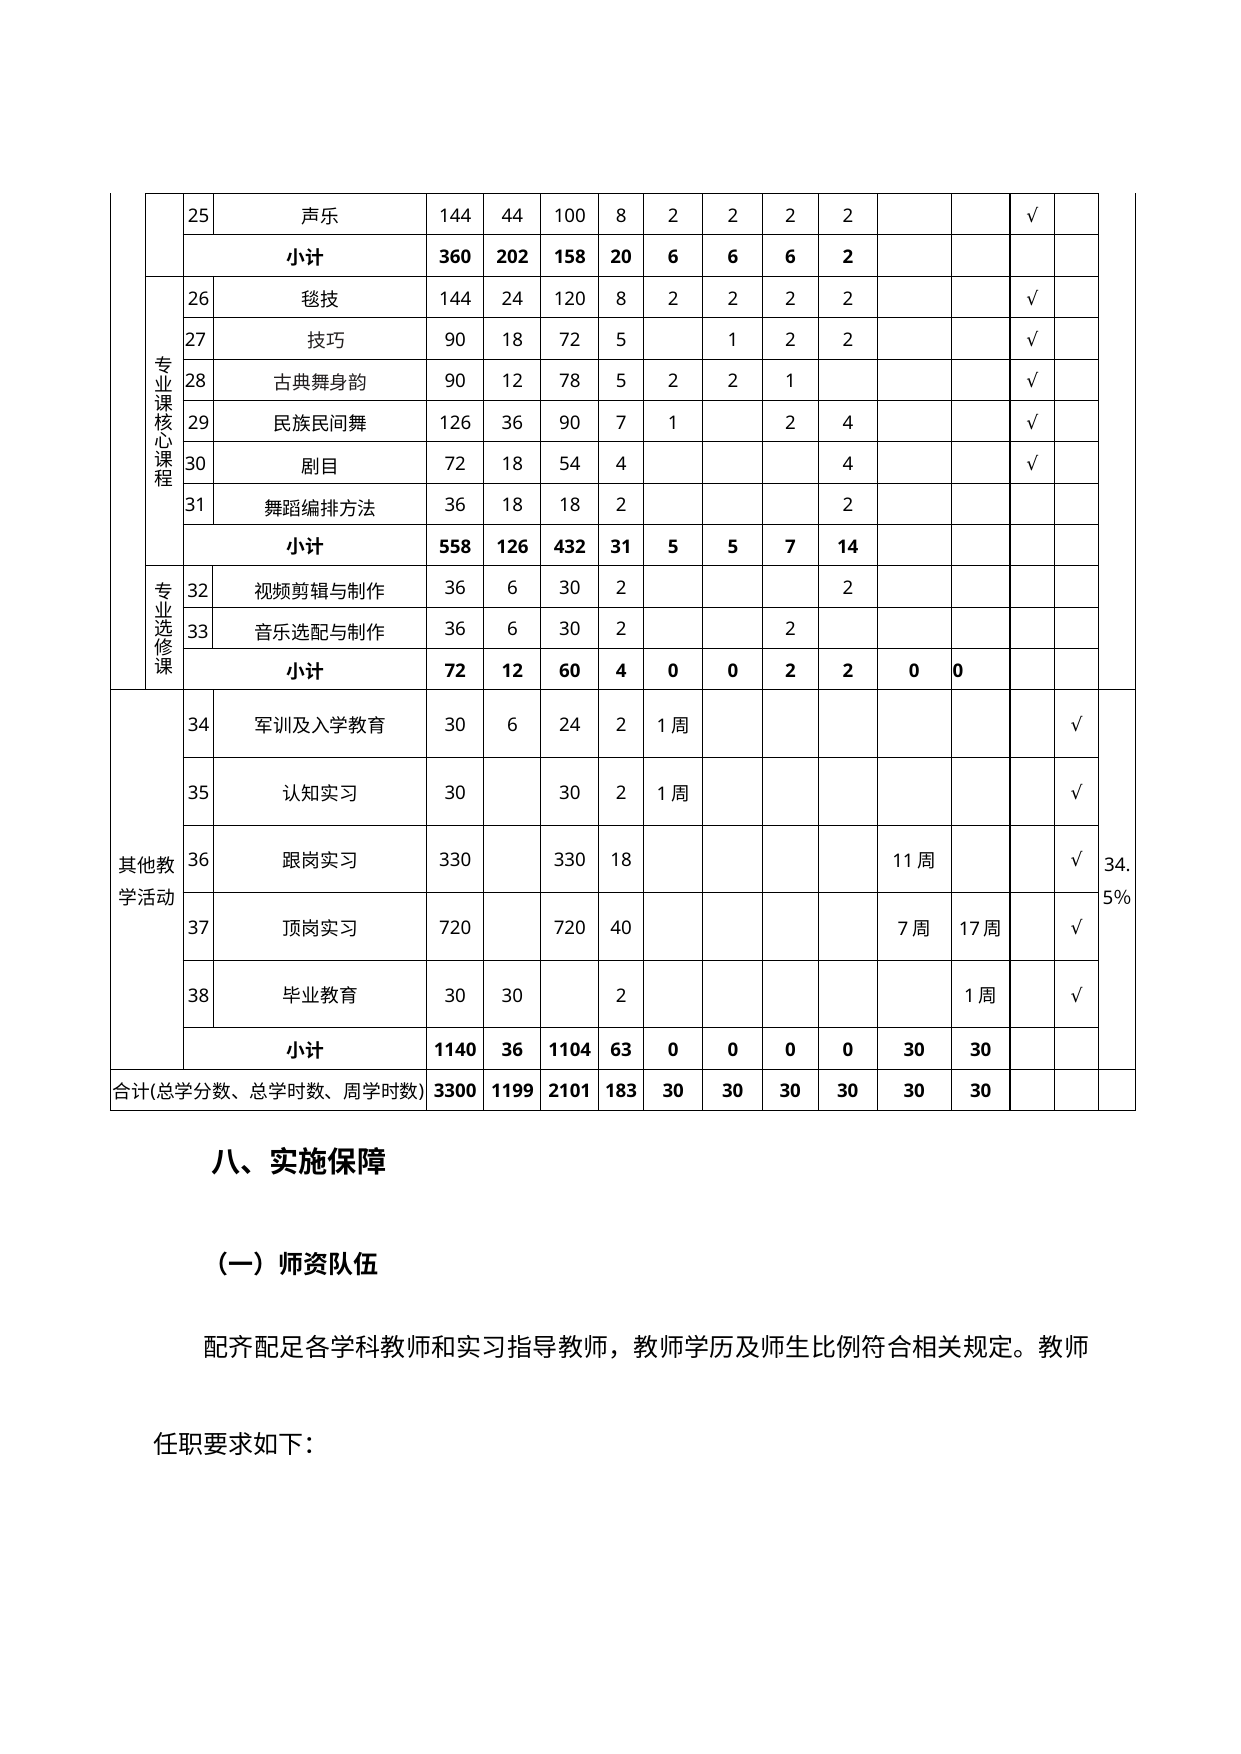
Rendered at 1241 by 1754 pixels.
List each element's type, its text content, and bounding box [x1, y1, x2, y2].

table_cell [878, 525, 951, 565]
table_cell [1055, 194, 1098, 234]
table_cell 2 [599, 484, 643, 524]
table_cell √ [1011, 401, 1054, 441]
table_cell 25 [184, 194, 213, 234]
table_cell 1199 [484, 1070, 540, 1110]
table_cell 7 [599, 401, 643, 441]
table_cell 0 [878, 649, 951, 689]
table_cell 2 [763, 318, 818, 358]
table_cell 2 [763, 401, 818, 441]
table_cell [703, 566, 762, 607]
table_cell [952, 194, 1009, 234]
table_cell 合计(总学分数、总学时数、周学时数) [111, 1070, 426, 1110]
table_cell [952, 401, 1009, 441]
table_cell 2 [599, 608, 643, 648]
table_cell 2 [644, 277, 702, 317]
table_cell 37 [184, 893, 213, 960]
table_cell 小计 [184, 649, 426, 689]
table_cell 6 [484, 566, 540, 607]
table_cell [703, 401, 762, 441]
table_cell 2 [599, 566, 643, 607]
table_cell 视频剪辑与制作 [213, 566, 426, 607]
table_cell 30 [644, 1070, 702, 1110]
table_cell 183 [599, 1070, 643, 1110]
table_cell [952, 608, 1009, 648]
table_cell [819, 690, 877, 757]
table_cell √ [1011, 194, 1054, 234]
table_cell [644, 826, 702, 892]
table_cell 毯技 [214, 277, 426, 317]
table_cell 44 [484, 194, 540, 234]
table_cell [1055, 318, 1098, 358]
table_cell 90 [427, 360, 483, 400]
table_cell 小计 [184, 1028, 426, 1069]
table_cell 1 [763, 360, 818, 400]
table_cell 音乐选配与制作 [213, 608, 426, 648]
table_cell [1055, 1028, 1098, 1069]
table_cell 7 [763, 525, 818, 565]
table_cell [703, 758, 762, 824]
table_cell 5 [599, 318, 643, 358]
table_cell 2101 [541, 1070, 598, 1110]
table_cell [952, 826, 1009, 892]
table_cell 18 [541, 484, 598, 524]
table_cell [763, 961, 818, 1027]
text （一）师资队伍 [153, 1230, 1092, 1295]
table_cell 30 [541, 566, 598, 607]
table_cell 30 [819, 1070, 877, 1110]
table_cell [952, 566, 1009, 607]
table_cell 2 [819, 318, 877, 358]
table_cell 6 [484, 690, 540, 757]
table_cell [952, 690, 1009, 757]
table_cell [763, 893, 818, 960]
table_cell 360 [427, 235, 483, 276]
table_cell 31 [184, 484, 213, 524]
table_cell 0 [703, 649, 762, 689]
table_cell 0 [644, 1028, 702, 1069]
table_cell [703, 826, 762, 892]
table_cell [1011, 826, 1054, 892]
table_cell [878, 484, 951, 524]
table_cell 剧目 [214, 442, 426, 482]
table_cell [819, 893, 877, 960]
table_cell 0 [819, 1028, 877, 1069]
table_cell 1周 [644, 758, 702, 824]
table_cell 2 [703, 277, 762, 317]
table_cell [1011, 566, 1054, 607]
table_cell 18 [484, 442, 540, 482]
table_cell 36 [427, 484, 483, 524]
table_cell 18 [484, 318, 540, 358]
table_cell 78 [541, 360, 598, 400]
table_cell 100 [541, 194, 598, 234]
table_cell 33 [184, 608, 212, 648]
table_cell [819, 961, 877, 1027]
table_cell 26 [184, 277, 213, 317]
table_cell [819, 758, 877, 824]
table_cell 17周 [952, 893, 1009, 960]
table_cell 30 [703, 1070, 762, 1110]
table_cell 90 [541, 401, 598, 441]
table_cell 36 [184, 826, 213, 892]
table_cell 120 [541, 277, 598, 317]
table_cell [878, 318, 951, 358]
table_cell 29 [184, 401, 213, 441]
table_cell 7周 [878, 893, 951, 960]
table_cell [763, 484, 818, 524]
table_cell 432 [541, 525, 598, 565]
table_cell √ [1011, 318, 1054, 358]
table_cell 4 [599, 649, 643, 689]
table_cell [484, 758, 540, 824]
table_cell √ [1055, 690, 1098, 757]
table_cell 2 [819, 277, 877, 317]
table_cell 24 [541, 690, 598, 757]
table_cell 720 [427, 893, 483, 960]
table_cell [878, 401, 951, 441]
table_cell [763, 826, 818, 892]
table_cell 36 [484, 1028, 540, 1069]
table_cell [1055, 235, 1098, 276]
table_cell [1055, 525, 1098, 565]
table_cell 2 [644, 194, 702, 234]
table_cell 38 [184, 961, 213, 1027]
table_cell 330 [541, 826, 598, 892]
table_cell [1011, 758, 1054, 824]
table_cell 0 [763, 1028, 818, 1069]
table_cell 31 [599, 525, 643, 565]
table_cell 5 [644, 525, 702, 565]
table_cell 2 [703, 194, 762, 234]
table_cell 27 [184, 318, 213, 358]
table_cell 2 [763, 194, 818, 234]
table_cell 4 [819, 401, 877, 441]
table_cell 90 [427, 318, 483, 358]
table_cell 144 [427, 277, 483, 317]
table_cell √ [1011, 277, 1054, 317]
table_cell [878, 360, 951, 400]
table_cell 30 [878, 1028, 951, 1069]
table_cell [703, 484, 762, 524]
table_cell 4 [599, 442, 643, 482]
table_cell 6 [763, 235, 818, 276]
table_cell 2 [819, 566, 877, 607]
table_cell [703, 961, 762, 1027]
table_cell 35 [184, 758, 213, 824]
table_cell 18 [484, 484, 540, 524]
table_cell √ [1055, 758, 1098, 824]
table_cell [878, 758, 951, 824]
table_cell 36 [484, 401, 540, 441]
table_cell 72 [427, 442, 483, 482]
table_cell 8 [599, 194, 643, 234]
table_cell 12 [484, 360, 540, 400]
table_cell 5 [599, 360, 643, 400]
text 配齐配足各学科教师和实习指导教师，教师学历及师生比例符合相关规定。教师任职要求如下： [153, 1313, 1092, 1475]
table_cell [1011, 1070, 1054, 1110]
table_cell 30 [878, 1070, 951, 1110]
table_cell 顶岗实习 [214, 893, 426, 960]
table_cell [952, 318, 1009, 358]
table_cell 声乐 [214, 194, 426, 234]
table_cell √ [1011, 442, 1054, 482]
table_cell [952, 525, 1009, 565]
table_cell [1055, 649, 1098, 689]
table_cell 158 [541, 235, 598, 276]
table_cell 0 [644, 649, 702, 689]
table_cell [878, 566, 951, 607]
table_cell [878, 690, 951, 757]
table_cell 30 [541, 758, 598, 824]
table_cell 60 [541, 649, 598, 689]
table_cell 30 [427, 961, 483, 1027]
table_cell 2 [599, 758, 643, 824]
table_cell [703, 690, 762, 757]
table_cell [1011, 1028, 1054, 1069]
table_cell [703, 608, 762, 648]
table_cell 4 [819, 442, 877, 482]
table_cell √ [1011, 360, 1054, 400]
table_cell 36 [427, 566, 483, 607]
table_cell 0 [703, 1028, 762, 1069]
table_cell [952, 277, 1009, 317]
table_cell [763, 758, 818, 824]
table_cell 63 [599, 1028, 643, 1069]
table_cell [1055, 608, 1098, 648]
table_cell [819, 826, 877, 892]
table_cell [644, 484, 702, 524]
table_cell 126 [484, 525, 540, 565]
table_cell [763, 690, 818, 757]
table_cell [484, 893, 540, 960]
table_cell 毕业教育 [214, 961, 426, 1027]
table_cell 12 [484, 649, 540, 689]
table_cell 1 [703, 318, 762, 358]
table_cell 3300 [427, 1070, 483, 1110]
table_cell 6 [703, 235, 762, 276]
table_cell 2 [763, 649, 818, 689]
table_cell √ [1055, 826, 1098, 892]
table_cell 28 [184, 360, 213, 400]
table_cell 小计 [184, 235, 426, 276]
table_cell 72 [541, 318, 598, 358]
table_cell 小计 [184, 525, 426, 565]
table_cell [703, 442, 762, 482]
table_cell [644, 318, 702, 358]
table_cell 30 [952, 1070, 1009, 1110]
table_cell [952, 758, 1009, 824]
table_cell 30 [484, 961, 540, 1027]
table_cell [1011, 608, 1054, 648]
table_cell 14 [819, 525, 877, 565]
table_cell 330 [427, 826, 483, 892]
table_cell 认知实习 [214, 758, 426, 824]
table_cell 72 [427, 649, 483, 689]
table_cell [1055, 277, 1098, 317]
table_cell [644, 442, 702, 482]
table_cell [1055, 566, 1098, 607]
table_cell [878, 442, 951, 482]
table_cell [1011, 484, 1054, 524]
table_cell [819, 360, 877, 400]
table_cell 2 [819, 649, 877, 689]
table_cell [878, 608, 951, 648]
table_cell 34 [184, 690, 213, 757]
table_cell [878, 277, 951, 317]
table_cell 2 [819, 194, 877, 234]
table_cell 1140 [427, 1028, 483, 1069]
table_cell [952, 442, 1009, 482]
table_cell 专业课核心课程 [146, 277, 183, 565]
table_cell 36 [427, 608, 483, 648]
table_cell 202 [484, 235, 540, 276]
table_cell 20 [599, 235, 643, 276]
table_cell [1055, 401, 1098, 441]
table_cell [644, 566, 702, 607]
table_cell 30 [427, 758, 483, 824]
table_cell 2 [644, 360, 702, 400]
table_cell 6 [484, 608, 540, 648]
table_cell [1011, 893, 1054, 960]
table_cell [1011, 690, 1054, 757]
table_cell 30 [427, 690, 483, 757]
table_cell [1011, 649, 1054, 689]
table_cell [819, 608, 877, 648]
table_cell 2 [819, 235, 877, 276]
table_cell [763, 566, 818, 607]
table_cell [1055, 1070, 1098, 1110]
table_cell [703, 893, 762, 960]
table_cell 54 [541, 442, 598, 482]
table_cell 1104 [541, 1028, 598, 1069]
table_cell 30 [184, 442, 213, 482]
table_cell 40 [599, 893, 643, 960]
table_cell 2 [599, 690, 643, 757]
table_cell 技巧 [214, 318, 426, 358]
table_cell 126 [427, 401, 483, 441]
table_cell 2 [763, 277, 818, 317]
table_cell 跟岗实习 [214, 826, 426, 892]
table_cell 2 [763, 608, 818, 648]
table_cell [878, 961, 951, 1027]
table_cell √ [1055, 961, 1098, 1027]
subtitle 八、实施保障 [153, 1127, 1092, 1192]
table_cell [763, 442, 818, 482]
table_cell 1 [644, 401, 702, 441]
table_cell 11周 [878, 826, 951, 892]
table_cell [644, 961, 702, 1027]
table_cell 8 [599, 277, 643, 317]
table_cell 558 [427, 525, 483, 565]
table_cell √ [1055, 893, 1098, 960]
table_cell [1011, 525, 1054, 565]
table_cell [878, 194, 951, 234]
table_cell [952, 235, 1009, 276]
table_cell [1055, 484, 1098, 524]
table_cell [644, 608, 702, 648]
table_cell 720 [541, 893, 598, 960]
table_cell 1周 [952, 961, 1009, 1027]
table_cell 其他教学活动 [111, 690, 183, 1069]
table_cell 古典舞身韵 [214, 360, 426, 400]
table_cell 30 [541, 608, 598, 648]
table_cell 144 [427, 194, 483, 234]
table_cell 0 [952, 649, 1009, 689]
table_cell 24 [484, 277, 540, 317]
table_cell [952, 360, 1009, 400]
table_cell [1011, 235, 1054, 276]
table_cell [1055, 360, 1098, 400]
table_cell 34.5％ [1099, 690, 1135, 1069]
table_cell [1011, 961, 1054, 1027]
table_cell 2 [703, 360, 762, 400]
table_cell 32 [184, 566, 212, 607]
table_cell 1周 [644, 690, 702, 757]
table_cell [541, 961, 598, 1027]
table_cell 民族民间舞 [214, 401, 426, 441]
table_cell 6 [644, 235, 702, 276]
table_cell 舞蹈编排方法 [214, 484, 426, 524]
table_cell [484, 826, 540, 892]
table_cell [1099, 1070, 1135, 1110]
table_cell 专业选修课 [146, 566, 183, 689]
table_cell 2 [599, 961, 643, 1027]
table_cell [878, 235, 951, 276]
table_cell [1055, 442, 1098, 482]
table_cell 30 [763, 1070, 818, 1110]
table_cell 军训及入学教育 [214, 690, 426, 757]
table_cell 18 [599, 826, 643, 892]
table_cell 2 [819, 484, 877, 524]
table_cell 5 [703, 525, 762, 565]
table_cell [952, 484, 1009, 524]
table_cell 30 [952, 1028, 1009, 1069]
table_cell [644, 893, 702, 960]
